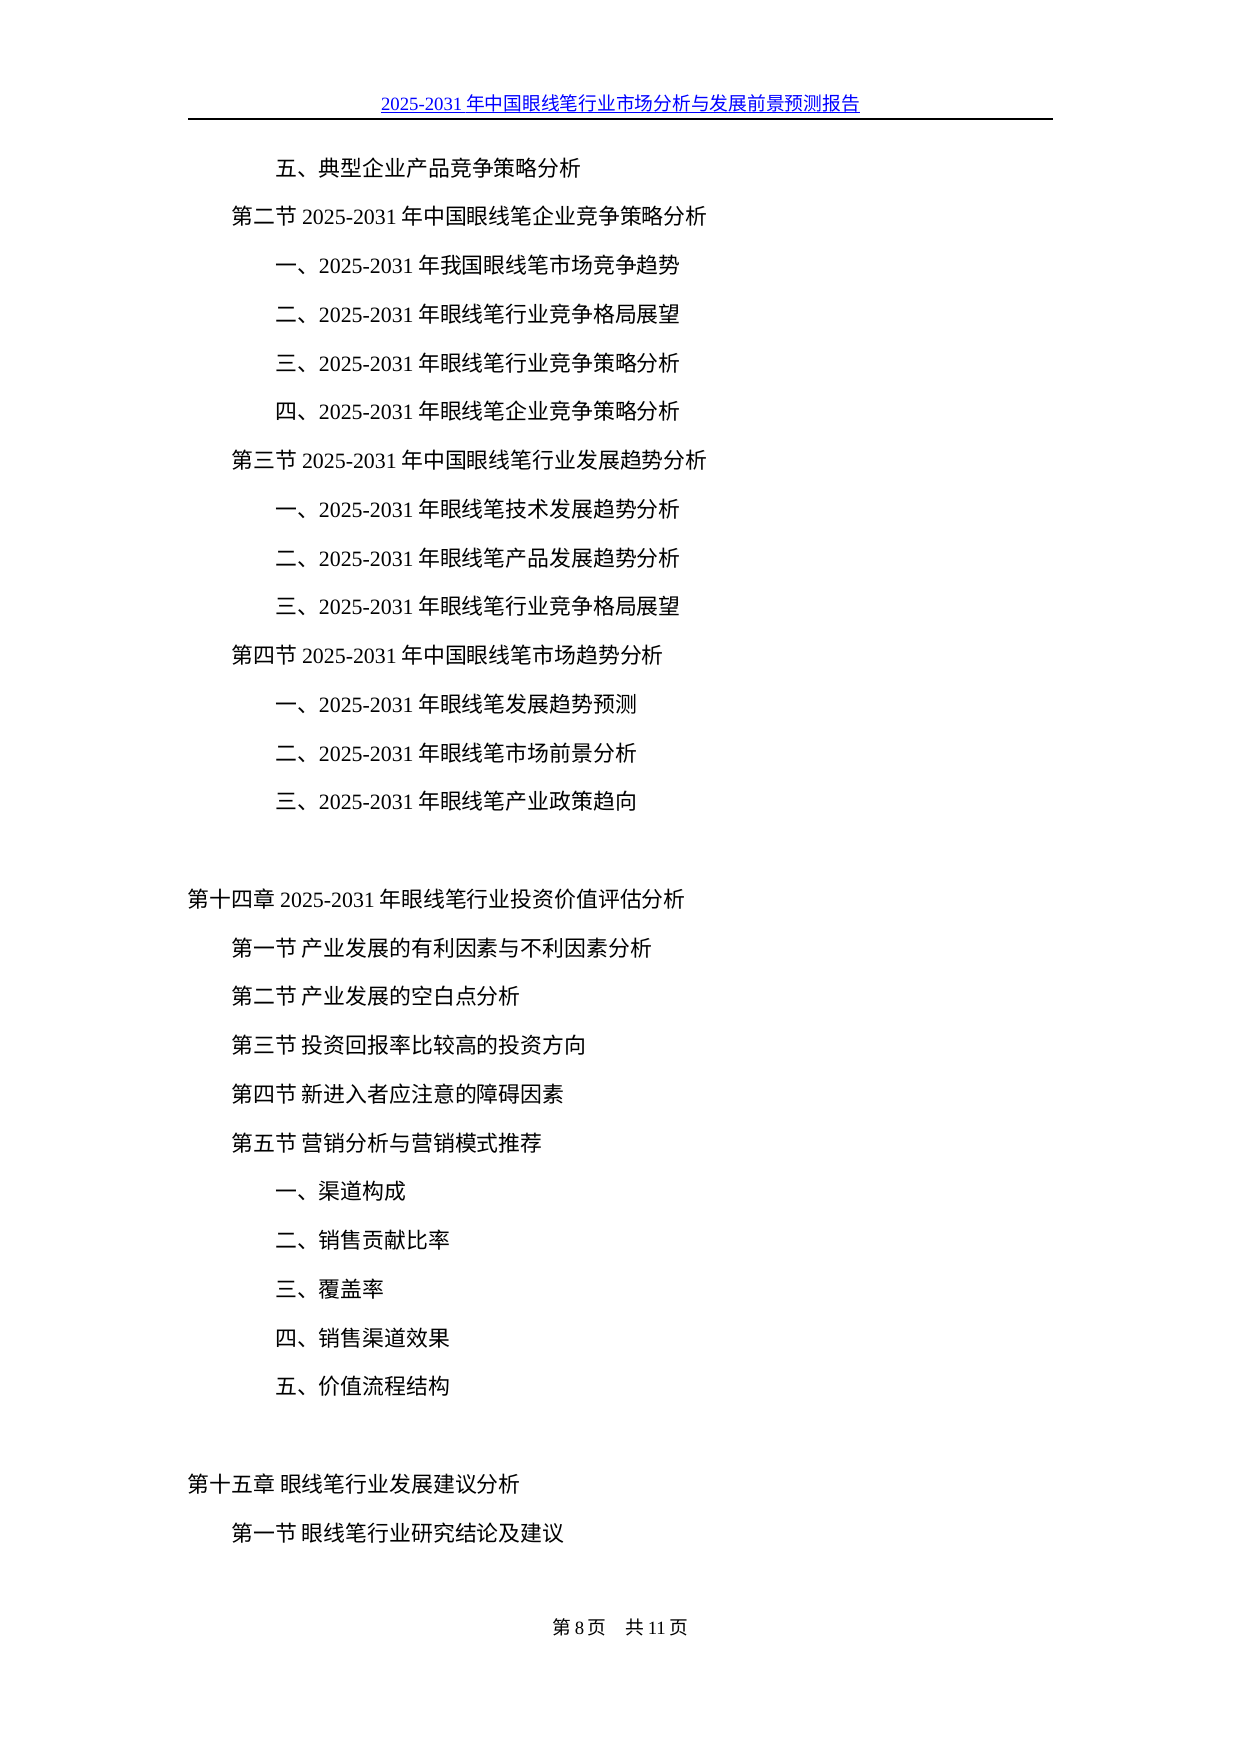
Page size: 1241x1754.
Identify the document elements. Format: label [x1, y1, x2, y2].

text [187, 150, 1053, 1548]
